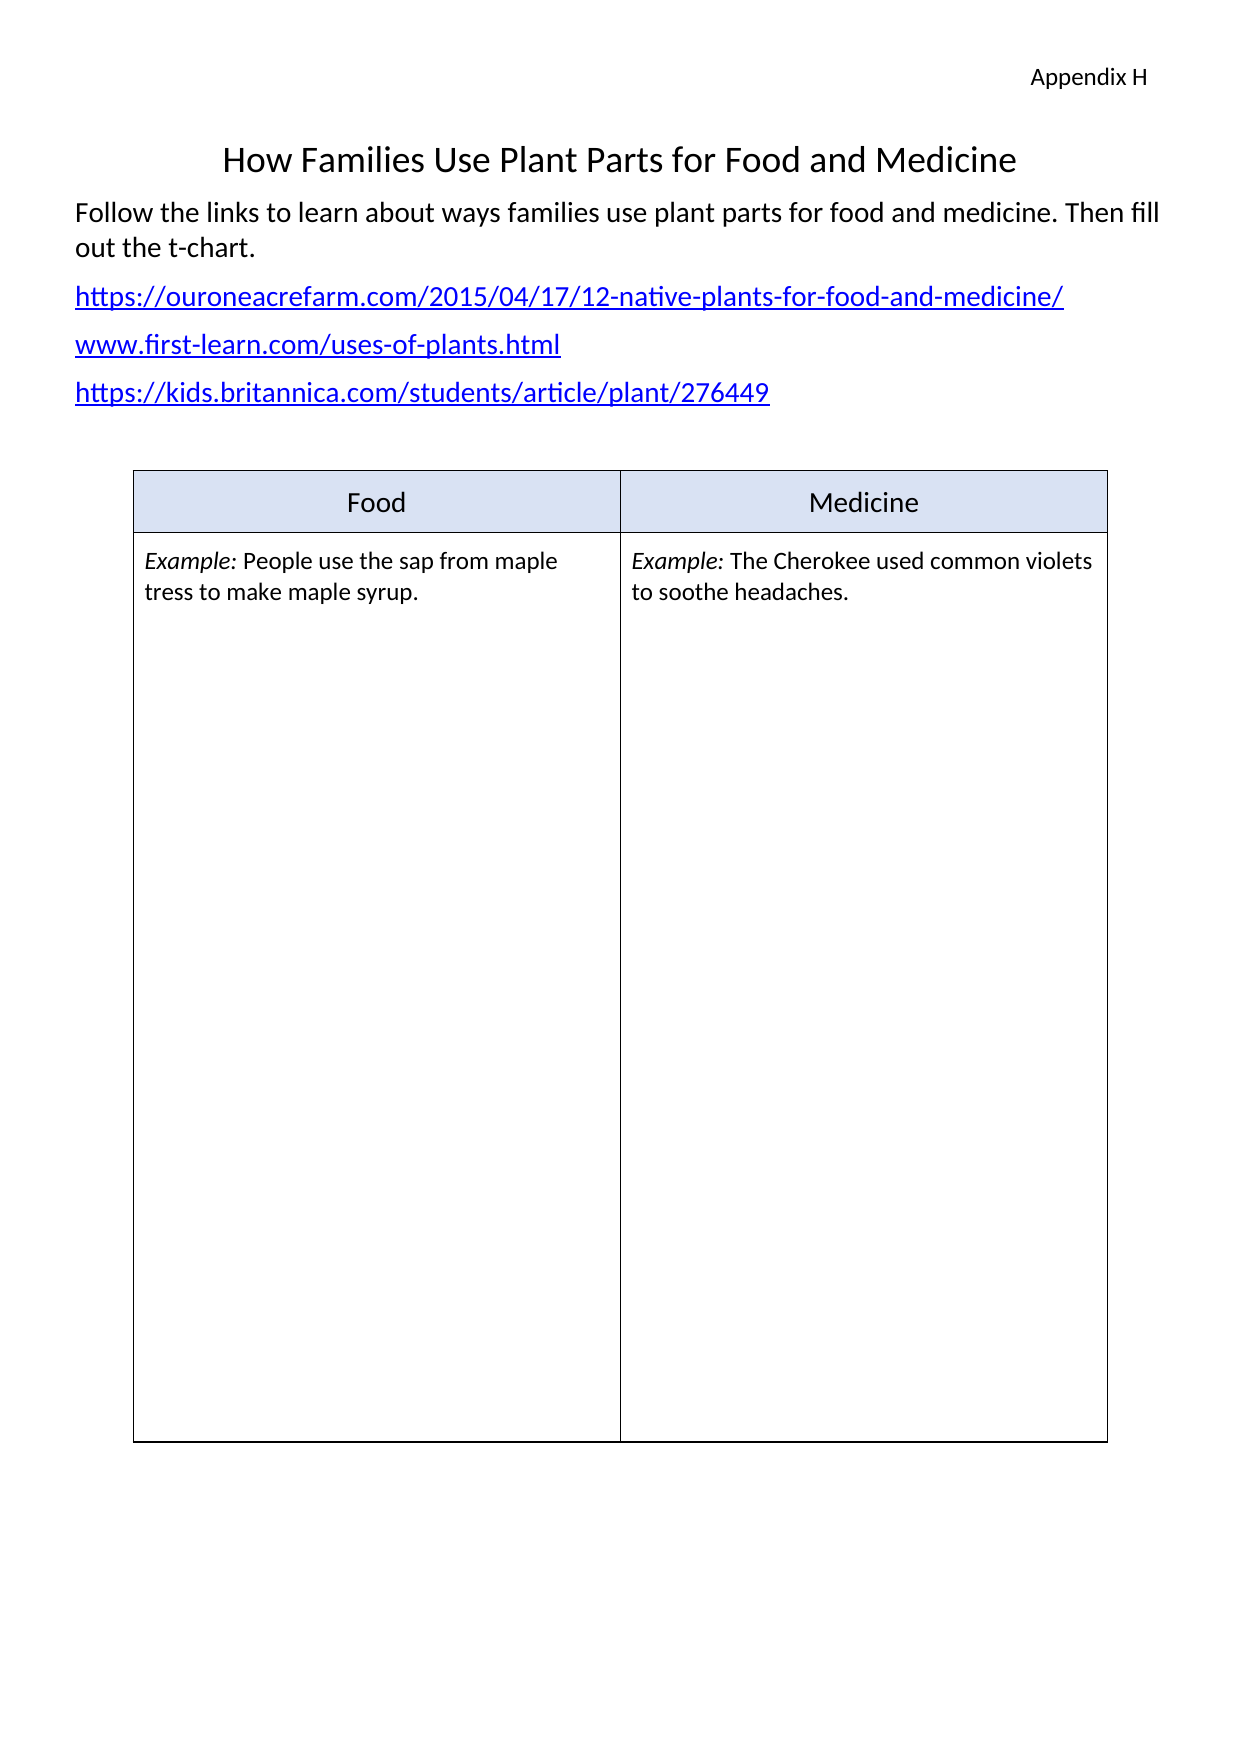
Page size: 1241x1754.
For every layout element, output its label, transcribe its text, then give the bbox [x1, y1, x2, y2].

text How Families Use Plant Parts for Food and Medicine [75, 136, 1165, 181]
text https://ouroneacrefarm.com/2015/04/17/12-native-plants-for-food-and-medicine/ [75, 278, 1165, 313]
text www.first-learn.com/uses-of-plants.html [75, 326, 1165, 361]
text Follow the links to learn about ways families use plant parts for food and medicine. Then fill out the t-chart. [75, 194, 1165, 265]
table_cell Example: The Cherokee used common violets to soothe headaches. [621, 533, 1107, 1441]
table_cell Example: People use the sap from maple tress to make maple syrup. [134, 533, 620, 1441]
table_header Food [134, 471, 620, 532]
table_header Medicine [621, 471, 1107, 532]
text https://kids.britannica.com/students/article/plant/276449 [75, 374, 1165, 409]
